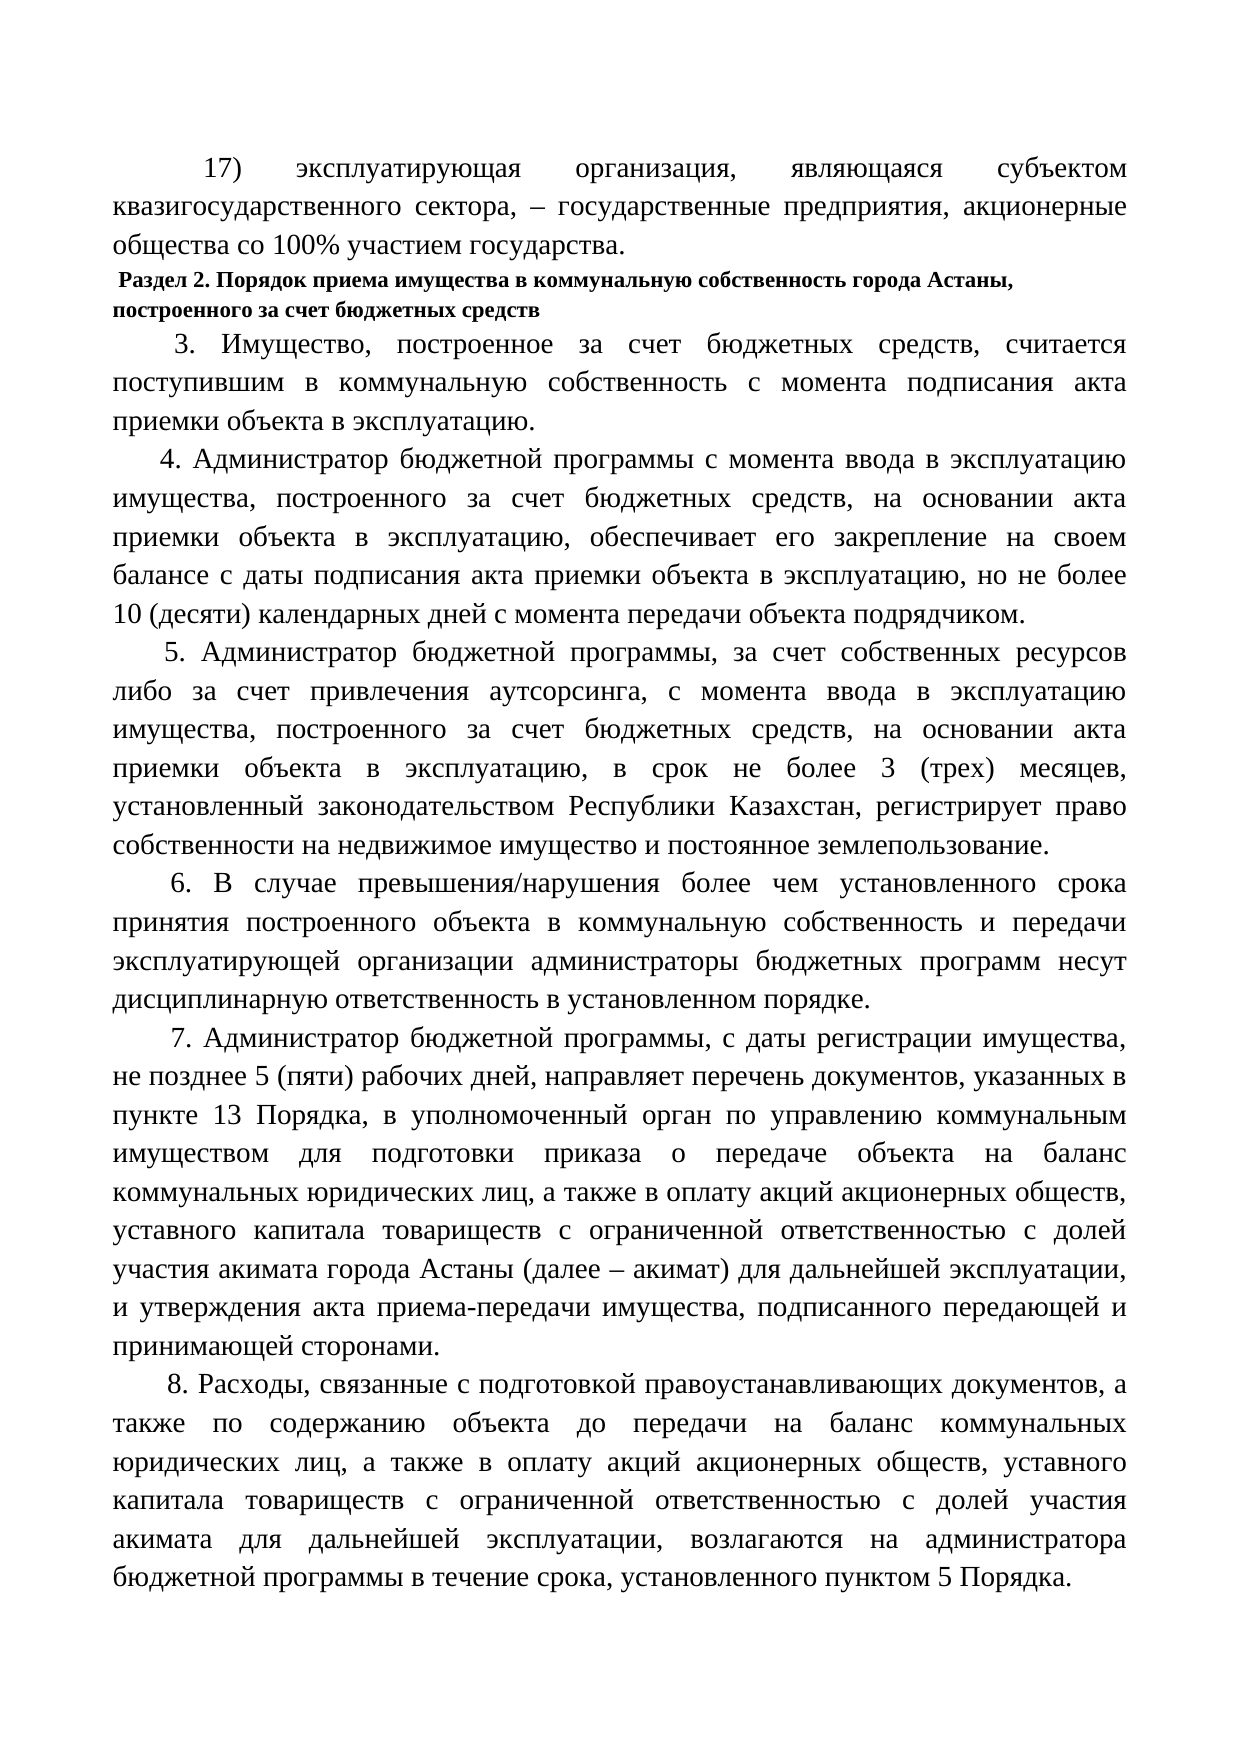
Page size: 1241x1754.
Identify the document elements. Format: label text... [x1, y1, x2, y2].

text 17) эксплуатирующая организация, являющаяся субъектом квазигосударственного сектора, – государственные предприятия, акционерные общества со 100% участием государства. [112, 150, 1128, 261]
text 7. Администратор бюджетной программы, с даты регистрации имущества, не позднее 5 (пяти) рабочих дней, направляет перечень документов, указанных в пункте 13 Порядка, в уполномоченный орган по управлению коммунальным имуществом для подготовки приказа о передаче объекта на баланс коммунальных юридических лиц, а также в оплату акций акционерных обществ, уставного капитала товариществ с ограниченной ответственностью с долей участия акимата города Астаны (далее – акимат) для дальнейшей эксплуатации, и утверждения акта приема-передачи имущества, подписанного передающей и принимающей сторонами. [112, 1020, 1128, 1362]
text 4. Администратор бюджетной программы с момента ввода в эксплуатацию имущества, построенного за счет бюджетных средств, на основании акта приемки объекта в эксплуатацию, обеспечивает его закрепление на своем балансе с даты подписания акта приемки объекта в эксплуатацию, но не более 10 (десяти) календарных дней с момента передачи объекта подрядчиком. [112, 442, 1128, 629]
text Раздел 2. Порядок приема имущества в коммунальную собственность города Астаны, построенного за счет бюджетных средств [112, 266, 1128, 322]
text 6. В случае превышения/нарушения более чем установленного срока принятия построенного объекта в коммунальную собственность и передачи эксплуатирующей организации администраторы бюджетных программ несут дисциплинарную ответственность в установленном порядке. [112, 866, 1128, 1015]
text 5. Администратор бюджетной программы, за счет собственных ресурсов либо за счет привлечения аутсорсинга, с момента ввода в эксплуатацию имущества, построенного за счет бюджетных средств, на основании акта приемки объекта в эксплуатацию, в срок не более 3 (трех) месяцев, установленный законодательством Республики Казахстан, регистрирует право собственности на недвижимое имущество и постоянное землепользование. [112, 634, 1128, 861]
text 8. Расходы, связанные с подготовкой правоустанавливающих документов, а также по содержанию объекта до передачи на баланс коммунальных юридических лиц, а также в оплату акций акционерных обществ, уставного капитала товариществ с ограниченной ответственностью с долей участия акимата для дальнейшей эксплуатации, возлагаются на администратора бюджетной программы в течение срока, установленного пунктом 5 Порядка. [112, 1367, 1128, 1593]
text 3. Имущество, построенное за счет бюджетных средств, считается поступившим в коммунальную собственность с момента подписания акта приемки объекта в эксплуатацию. [112, 326, 1128, 437]
